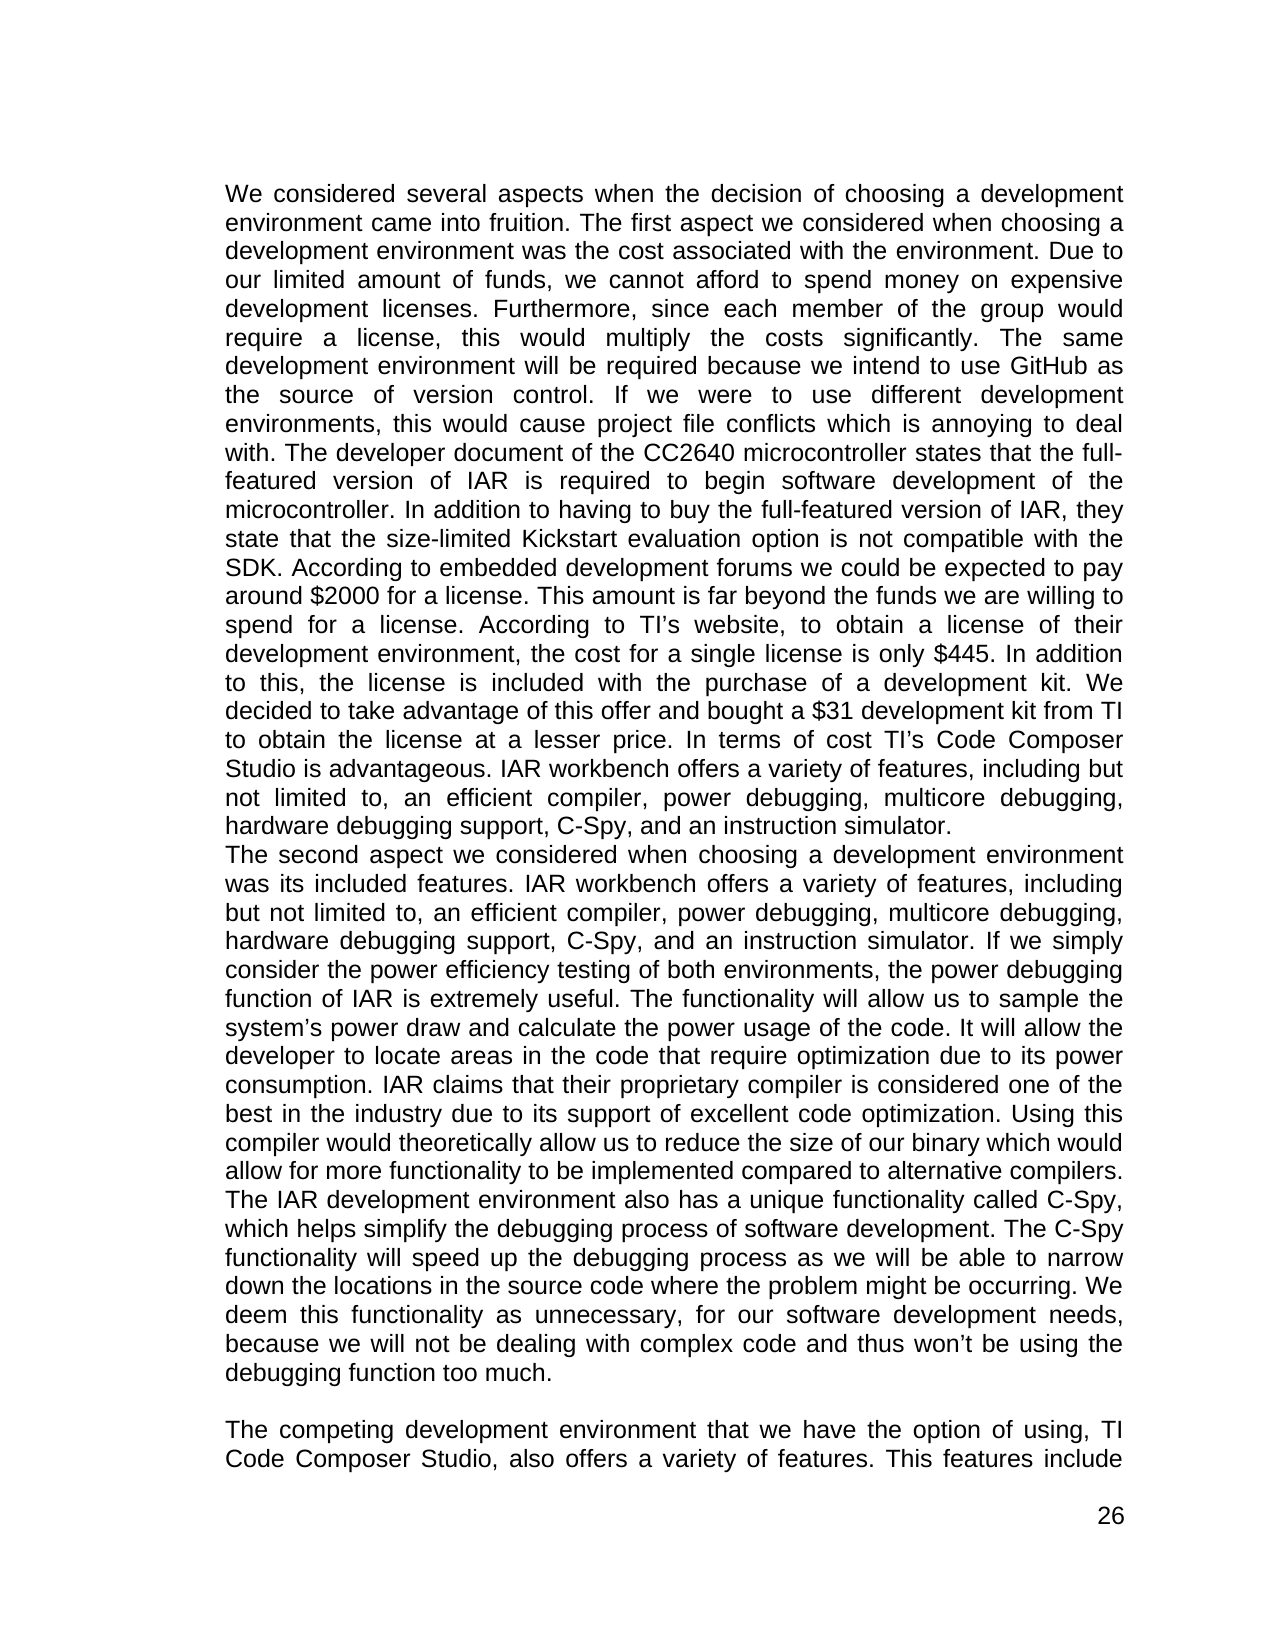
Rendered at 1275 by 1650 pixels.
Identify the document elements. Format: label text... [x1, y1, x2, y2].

text We considered several aspects when the decision of choosing a development environment came into fruition. The first aspect we considered when choosing a development environment was the cost associated with the environment. Due to our limited amount of funds, we cannot afford to spend money on expensive development licenses. Furthermore, since each member of the group would require a license, this would multiply the costs significantly. The same development environment will be required because we intend to use GitHub as the source of version control. If we were to use different development environments, this would cause project file conflicts which is annoying to deal with. The developer document of the CC2640 microcontroller states that the full-featured version of IAR is required to begin software development of the microcontroller. In addition to having to buy the full-featured version of IAR, they state that the size-limited Kickstart evaluation option is not compatible with the SDK. According to embedded development forums we could be expected to pay around $2000 for a license. This amount is far beyond the funds we are willing to spend for a license. According to TI’s website, to obtain a license of their development environment, the cost for a single license is only $445. In addition to this, the license is included with the purchase of a development kit. We decided to take advantage of this offer and bought a $31 development kit from TI to obtain the license at a lesser price. In terms of cost TI’s Code Composer Studio is advantageous. IAR workbench offers a variety of features, including but not limited to, an efficient compiler, power debugging, multicore debugging, hardware debugging support, C-Spy, and an instruction simulator. [225, 179, 1125, 840]
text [225, 1415, 1125, 1472]
text The second aspect we considered when choosing a development environment was its included features. IAR workbench offers a variety of features, including but not limited to, an efficient compiler, power debugging, multicore debugging, hardware debugging support, C-Spy, and an instruction simulator. If we simply consider the power efficiency testing of both environments, the power debugging function of IAR is extremely useful. The functionality will allow us to sample the system’s power draw and calculate the power usage of the code. It will allow the developer to locate areas in the code that require optimization due to its power consumption. IAR claims that their proprietary compiler is considered one of the best in the industry due to its support of excellent code optimization. Using this compiler would theoretically allow us to reduce the size of our binary which would allow for more functionality to be implemented compared to alternative compilers. The IAR development environment also has a unique functionality called C-Spy, which helps simplify the debugging process of software development. The C-Spy functionality will speed up the debugging process as we will be able to narrow down the locations in the source code where the problem might be occurring. We deem this functionality as unnecessary, for our software development needs, because we will not be dealing with complex code and thus won’t be using the debugging function too much. [225, 840, 1125, 1386]
